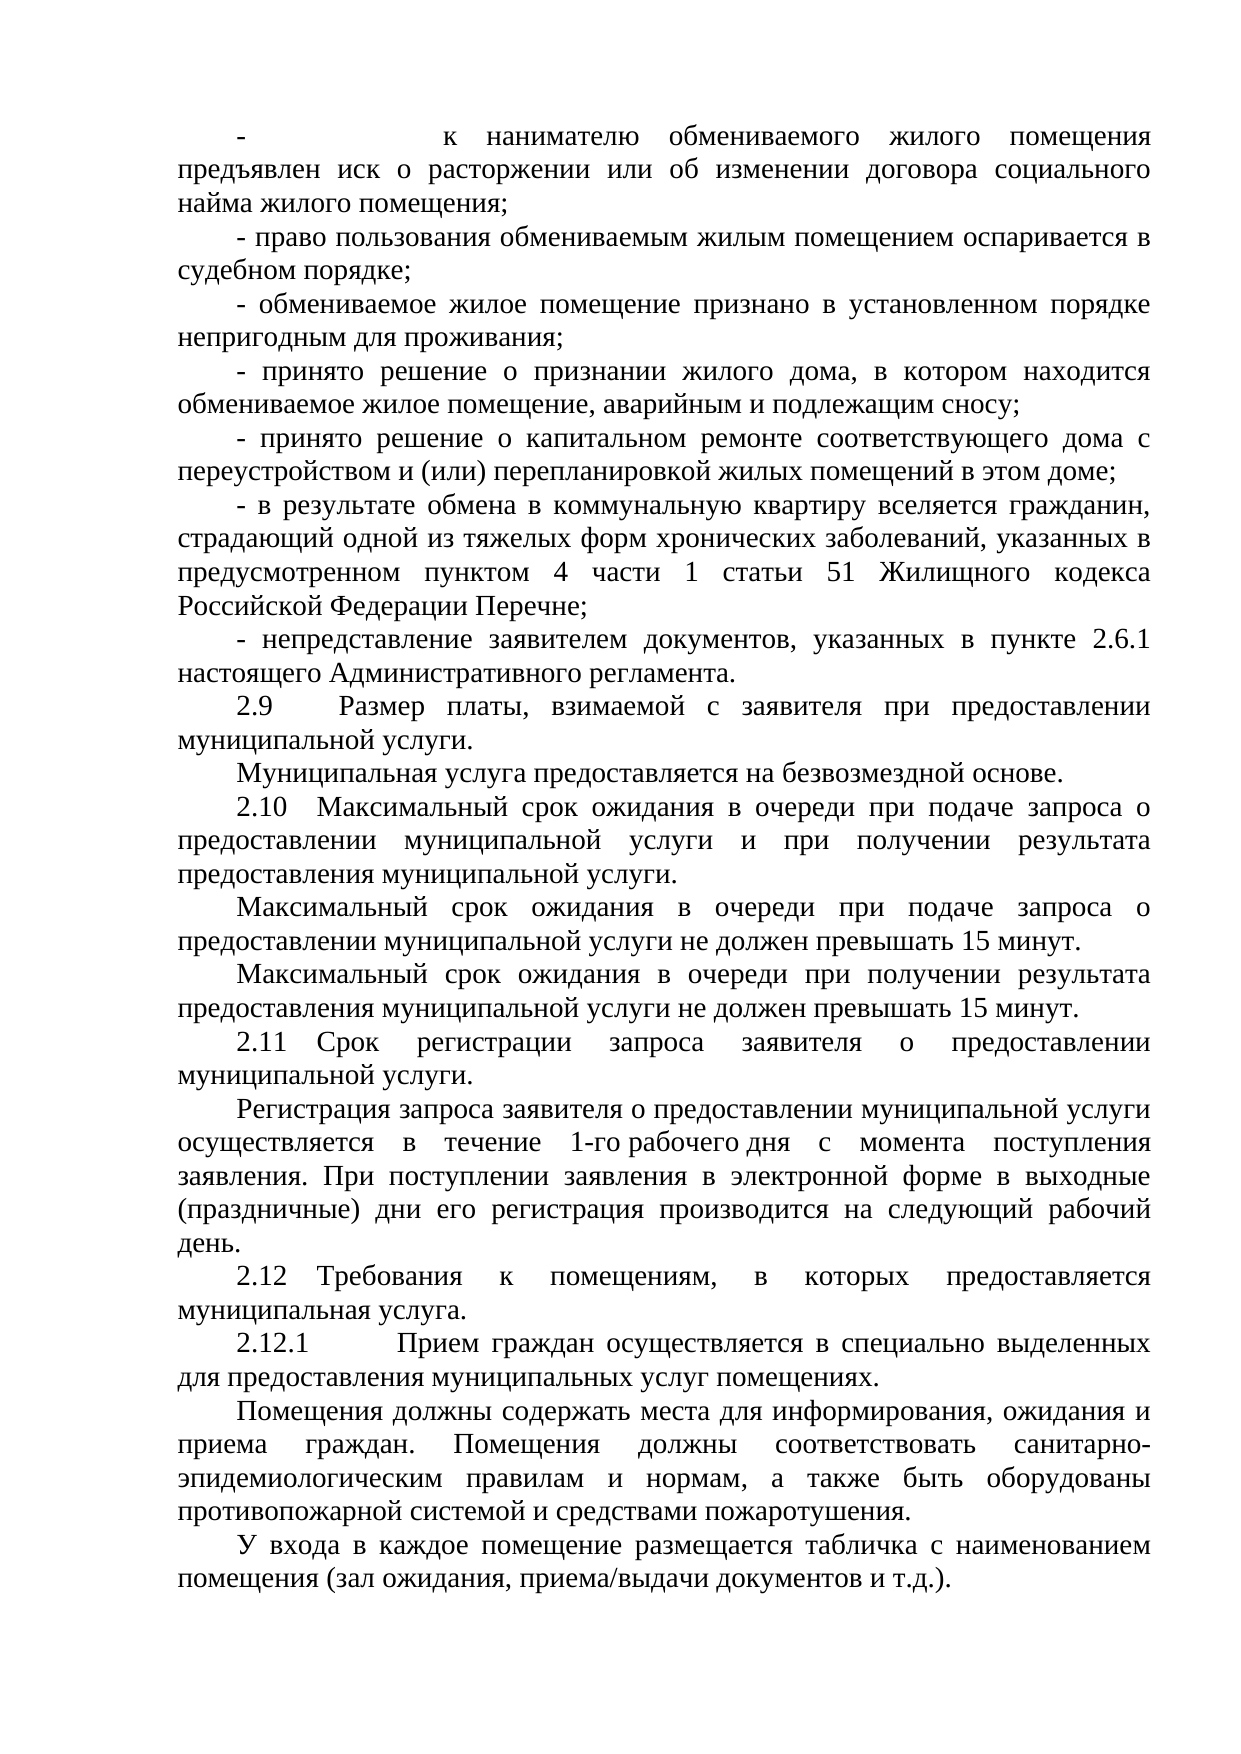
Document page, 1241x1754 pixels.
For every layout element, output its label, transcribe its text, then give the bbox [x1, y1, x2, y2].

text Регистрация запроса заявителя о предоставлении муниципальной услуги осуществляется в течение 1-го рабочего дня с момента поступления заявления. При поступлении заявления в электронной форме в выходные (праздничные) дни его регистрация производится на следующий рабочий день. [177, 1091, 1152, 1258]
text 2.10 Максимальный срок ожидания в очереди при подаче запроса о предоставлении муниципальной услуги и при получении результата предоставления муниципальной услуги. [177, 789, 1152, 889]
text - принято решение о капитальном ремонте соответствующего дома с переустройством и (или) перепланировкой жилых помещений в этом доме; [177, 420, 1152, 487]
text 2.11 Срок регистрации запроса заявителя о предоставлении муниципальной услуги. [177, 1024, 1152, 1091]
text 2.9 Размер платы, взимаемой с заявителя при предоставлении муниципальной услуги. [177, 688, 1152, 755]
text Максимальный срок ожидания в очереди при получении результата предоставления муниципальной услуги не должен превышать 15 минут. [177, 957, 1152, 1024]
text - в результате обмена в коммунальную квартиру вселяется гражданин, страдающий одной из тяжелых форм хронических заболеваний, указанных в предусмотренном пунктом 4 части 1 статьи 51 Жилищного кодекса Российской Федерации Перечне; [177, 487, 1152, 621]
text Муниципальная услуга предоставляется на безвозмездной основе. [177, 755, 1152, 789]
text 2.12 Требования к помещениям, в которых предоставляется муниципальная услуга. [177, 1258, 1152, 1326]
text - непредставление заявителем документов, указанных в пункте 2.6.1 настоящего Административного регламента. [177, 621, 1152, 688]
text 2.12.1 Прием граждан осуществляется в специально выделенных для предоставления муниципальных услуг помещениях. [177, 1326, 1152, 1393]
text - обмениваемое жилое помещение признано в установленном порядке непригодным для проживания; [177, 286, 1152, 353]
text У входа в каждое помещение размещается табличка с наименованием помещения (зал ожидания, приема/выдачи документов и т.д.). [177, 1527, 1152, 1594]
text - к нанимателю обмениваемого жилого помещения предъявлен иск о расторжении или об изменении договора социального найма жилого помещения; [177, 118, 1152, 219]
text Максимальный срок ожидания в очереди при подаче запроса о предоставлении муниципальной услуги не должен превышать 15 минут. [177, 889, 1152, 957]
text - право пользования обмениваемым жилым помещением оспаривается в судебном порядке; [177, 219, 1152, 286]
text Помещения должны содержать места для информирования, ожидания и приема граждан. Помещения должны соответствовать санитарно-эпидемиологическим правилам и нормам, а также быть оборудованы противопожарной системой и средствами пожаротушения. [177, 1393, 1152, 1527]
text - принято решение о признании жилого дома, в котором находится обмениваемое жилое помещение, аварийным и подлежащим сносу; [177, 353, 1152, 420]
